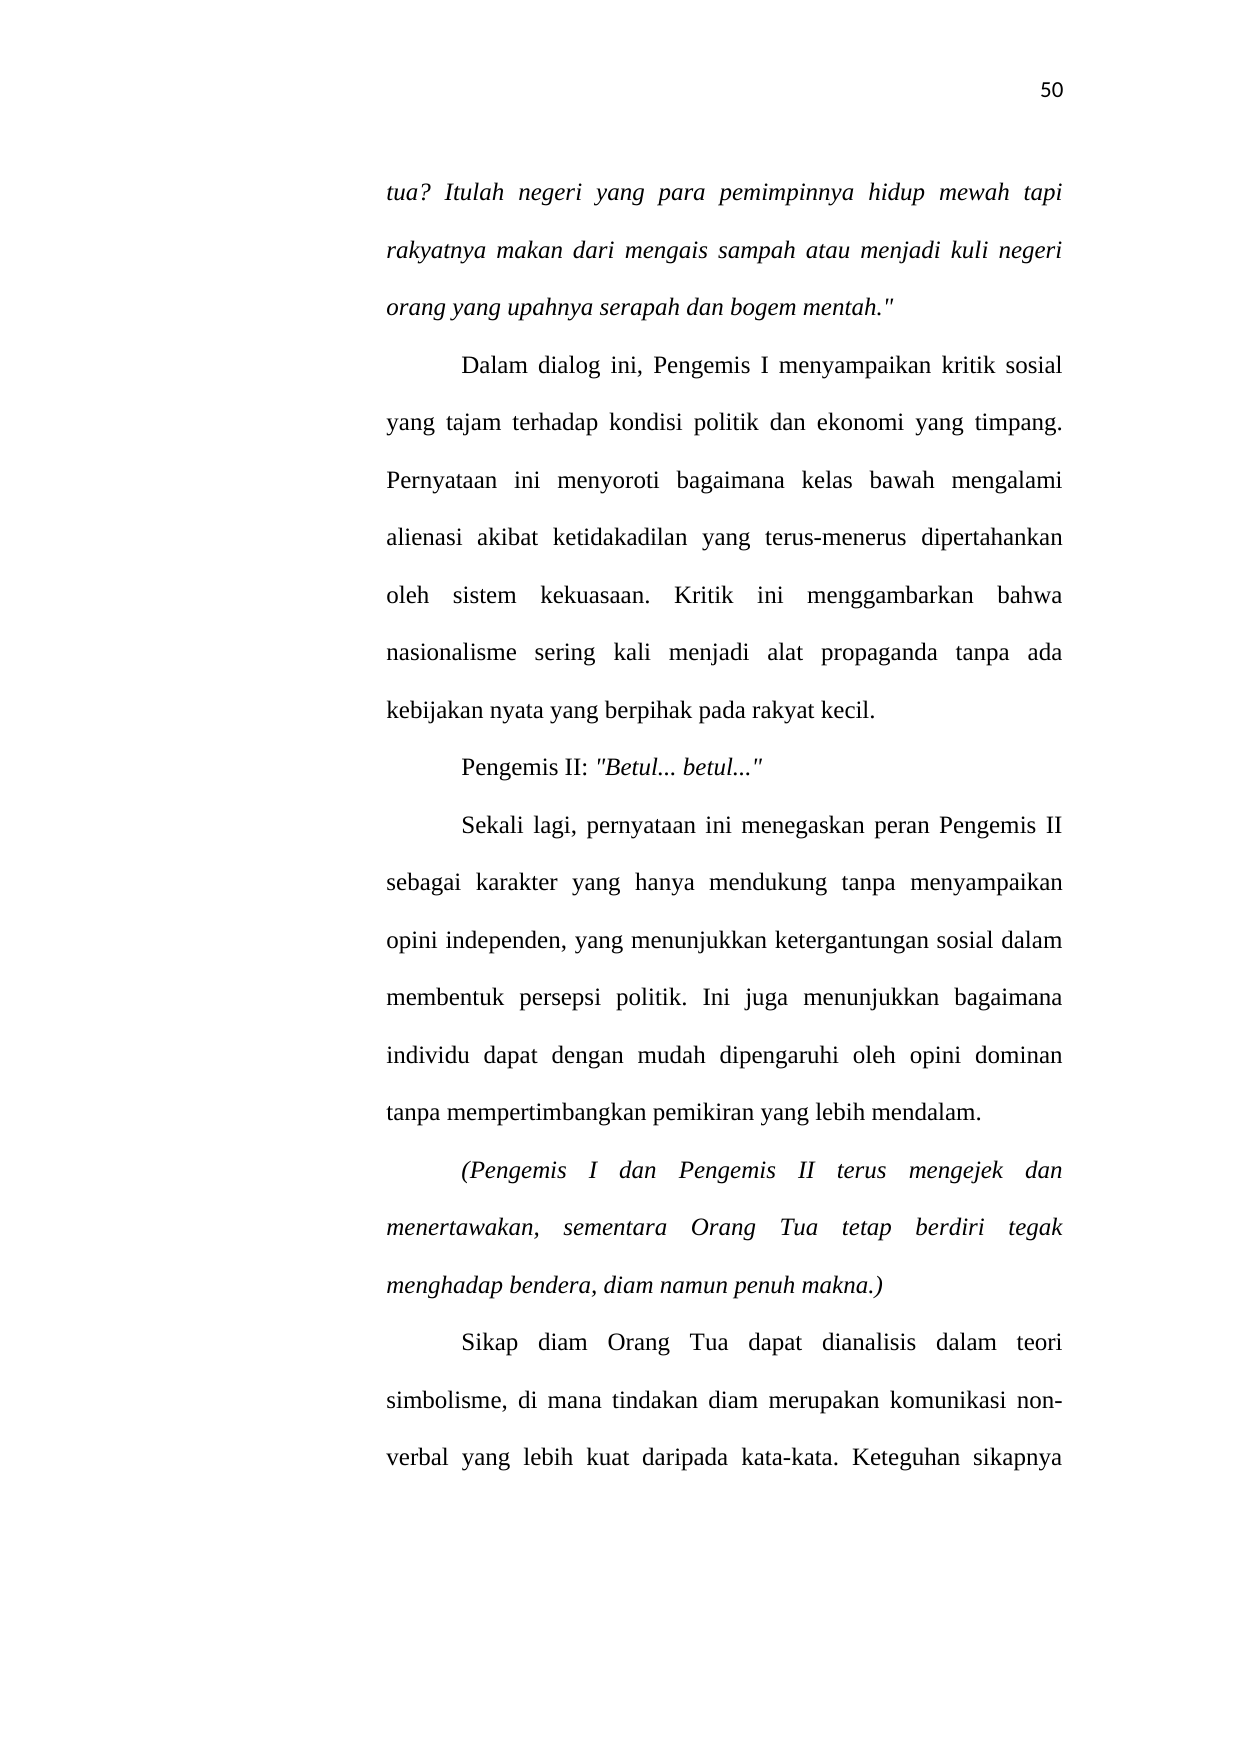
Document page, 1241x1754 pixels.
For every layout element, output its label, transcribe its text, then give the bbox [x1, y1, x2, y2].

list (Pengemis I dan Pengemis II terus mengejek dan menertawakan, sementara Orang Tua tetap berdiri tegak menghadap bendera, diam namun penuh makna.) [386, 1155, 1063, 1298]
list Sekali lagi, pernyataan ini menegaskan peran Pengemis II sebagai karakter yang hanya mendukung tanpa menyampaikan opini independen, yang menunjukkan ketergantungan sosial dalam membentuk persepsi politik. Ini juga menunjukkan bagaimana individu dapat dengan mudah dipengaruhi oleh opini dominan tanpa mempertimbangkan pemikiran yang lebih mendalam. [386, 810, 1063, 1126]
list Dalam dialog ini, Pengemis I menyampaikan kritik sosial yang tajam terhadap kondisi politik dan ekonomi yang timpang. Pernyataan ini menyoroti bagaimana kelas bawah mengalami alienasi akibat ketidakadilan yang terus-menerus dipertahankan oleh sistem kekuasaan. Kritik ini menggambarkan bahwa nasionalisme sering kali menjadi alat propaganda tanpa ada kebijakan nyata yang berpihak pada rakyat kecil. [386, 350, 1063, 723]
list Pengemis II: "Betul... betul..." [386, 752, 1063, 781]
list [386, 177, 1063, 321]
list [386, 1327, 1063, 1471]
